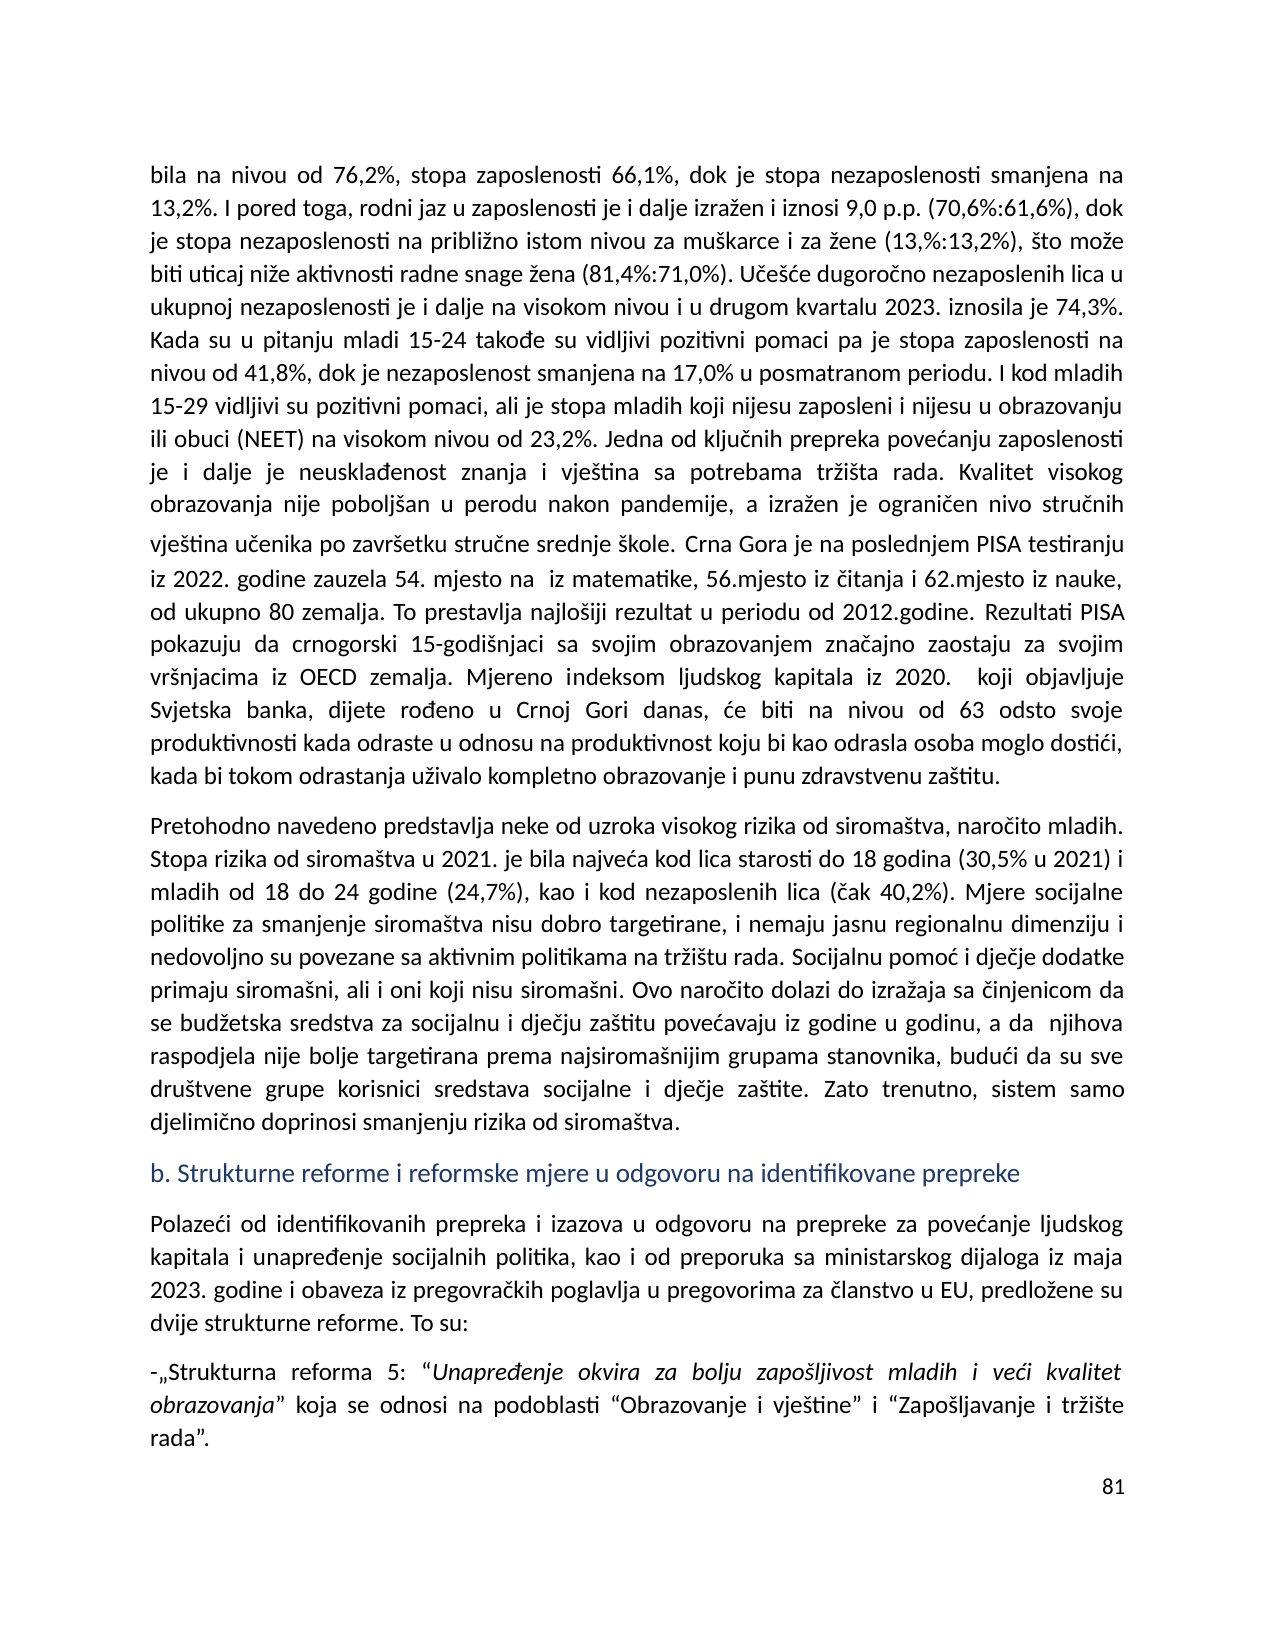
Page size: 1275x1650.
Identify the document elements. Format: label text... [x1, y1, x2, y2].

text -„Strukturna reforma 5: “Unapređenje okvira za bolju zapošljivost mladih i veći kvalitet obrazovanja” koja se odnosi na podoblasti “Obrazovanje i vještine” i “Zapošljavanje i tržište rada”. [150, 1356, 1125, 1453]
text Polazeći od identifikovanih prepreka i izazova u odgovoru na prepreke za povećanje ljudskog kapitala i unapređenje socijalnih politika, kao i od preporuka sa ministarskog dijaloga iz maja 2023. godine i obaveza iz pregovračkih poglavlja u pregovorima za članstvo u EU, predložene su dvije strukturne reforme. To su: [150, 1208, 1125, 1337]
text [150, 159, 1125, 791]
text b. Strukturne reforme i reformske mjere u odgovoru na identifikovane prepreke [150, 1156, 1125, 1189]
text Pretohodno navedeno predstavlja neke od uzroka visokog rizika od siromaštva, naročito mladih. Stopa rizika od siromaštva u 2021. je bila najveća kod lica starosti do 18 godina (30,5% u 2021) i mladih od 18 do 24 godine (24,7%), kao i kod nezaposlenih lica (čak 40,2%). Mjere socijalne politike za smanjenje siromaštva nisu dobro targetirane, i nemaju jasnu regionalnu dimenziju i nedovoljno su povezane sa aktivnim politikama na tržištu rada. Socijalnu pomoć i dječje dodatke primaju siromašni, ali i oni koji nisu siromašni. Ovo naročito dolazi do izražaja sa činjenicom da se budžetska sredstva za socijalnu i dječju zaštitu povećavaju iz godine u godinu, a da njihova raspodjela nije bolje targetirana prema najsiromašnijim grupama stanovnika, budući da su sve društvene grupe korisnici sredstava socijalne i dječje zaštite. Zato trenutno, sistem samo djelimično doprinosi smanjenju rizika od siromaštva. [150, 810, 1125, 1137]
